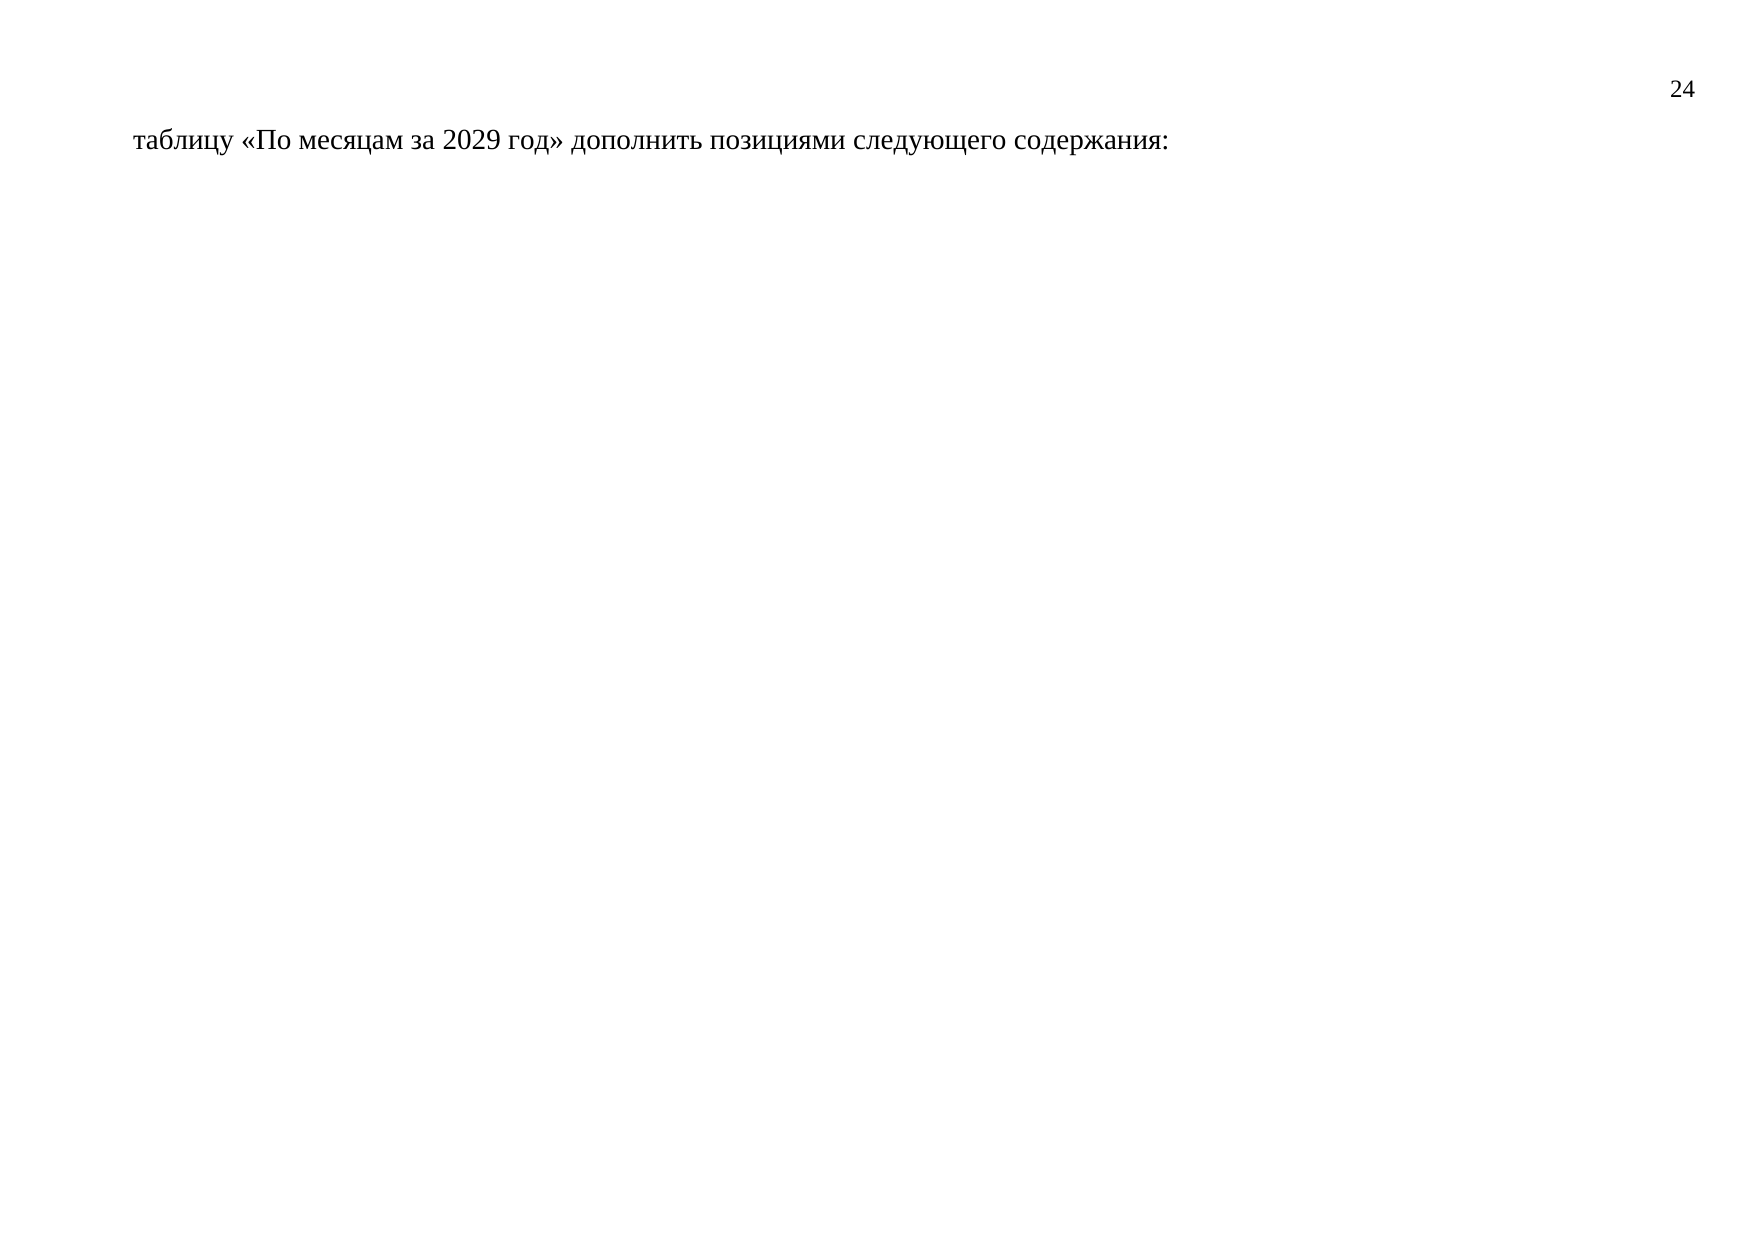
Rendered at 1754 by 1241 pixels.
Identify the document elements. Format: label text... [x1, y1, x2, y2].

text таблицу «По месяцам за 2029 год» дополнить позициями следующего содержания: [59, 118, 1695, 156]
